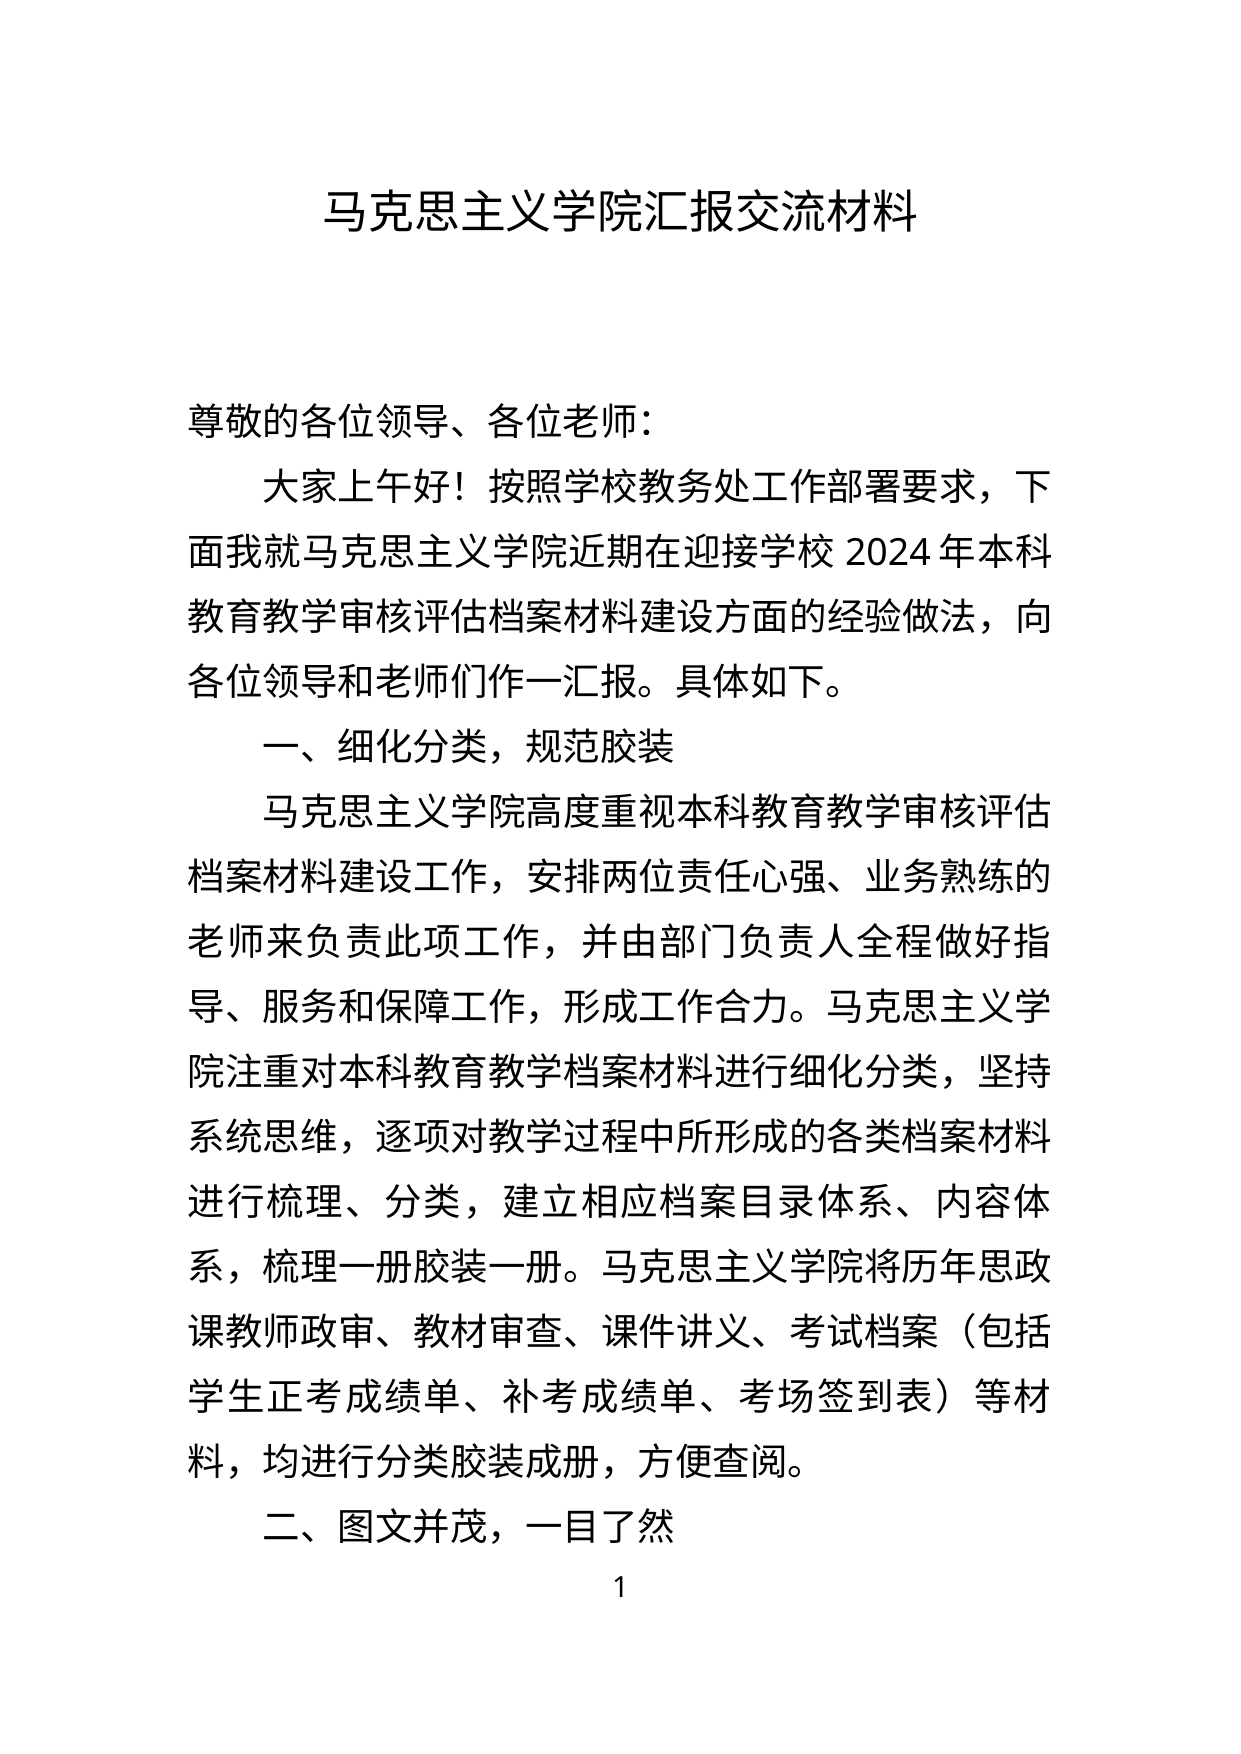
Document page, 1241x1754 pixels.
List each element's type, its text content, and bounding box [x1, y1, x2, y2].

text 一、细化分类，规范胶装 [187, 712, 1053, 777]
text 马克思主义学院汇报交流材料 [187, 159, 1053, 257]
text 尊敬的各位领导、各位老师： [187, 387, 1053, 452]
text 马克思主义学院高度重视本科教育教学审核评估档案材料建设工作，安排两位责任心强、业务熟练的老师来负责此项工作，并由部门负责人全程做好指导、服务和保障工作，形成工作合力。马克思主义学院注重对本科教育教学档案材料进行细化分类，坚持系统思维，逐项对教学过程中所形成的各类档案材料进行梳理、分类，建立相应档案目录体系、内容体系，梳理一册胶装一册。马克思主义学院将历年思政课教师政审、教材审查、课件讲义、考试档案（包括学生正考成绩单、补考成绩单、考场签到表）等材料，均进行分类胶装成册，方便查阅。 [187, 777, 1053, 1492]
text 二、图文并茂，一目了然 [187, 1492, 1053, 1557]
text 大家上午好！按照学校教务处工作部署要求，下面我就马克思主义学院近期在迎接学校2024年本科教育教学审核评估档案材料建设方面的经验做法，向各位领导和老师们作一汇报。具体如下。 [187, 452, 1053, 712]
